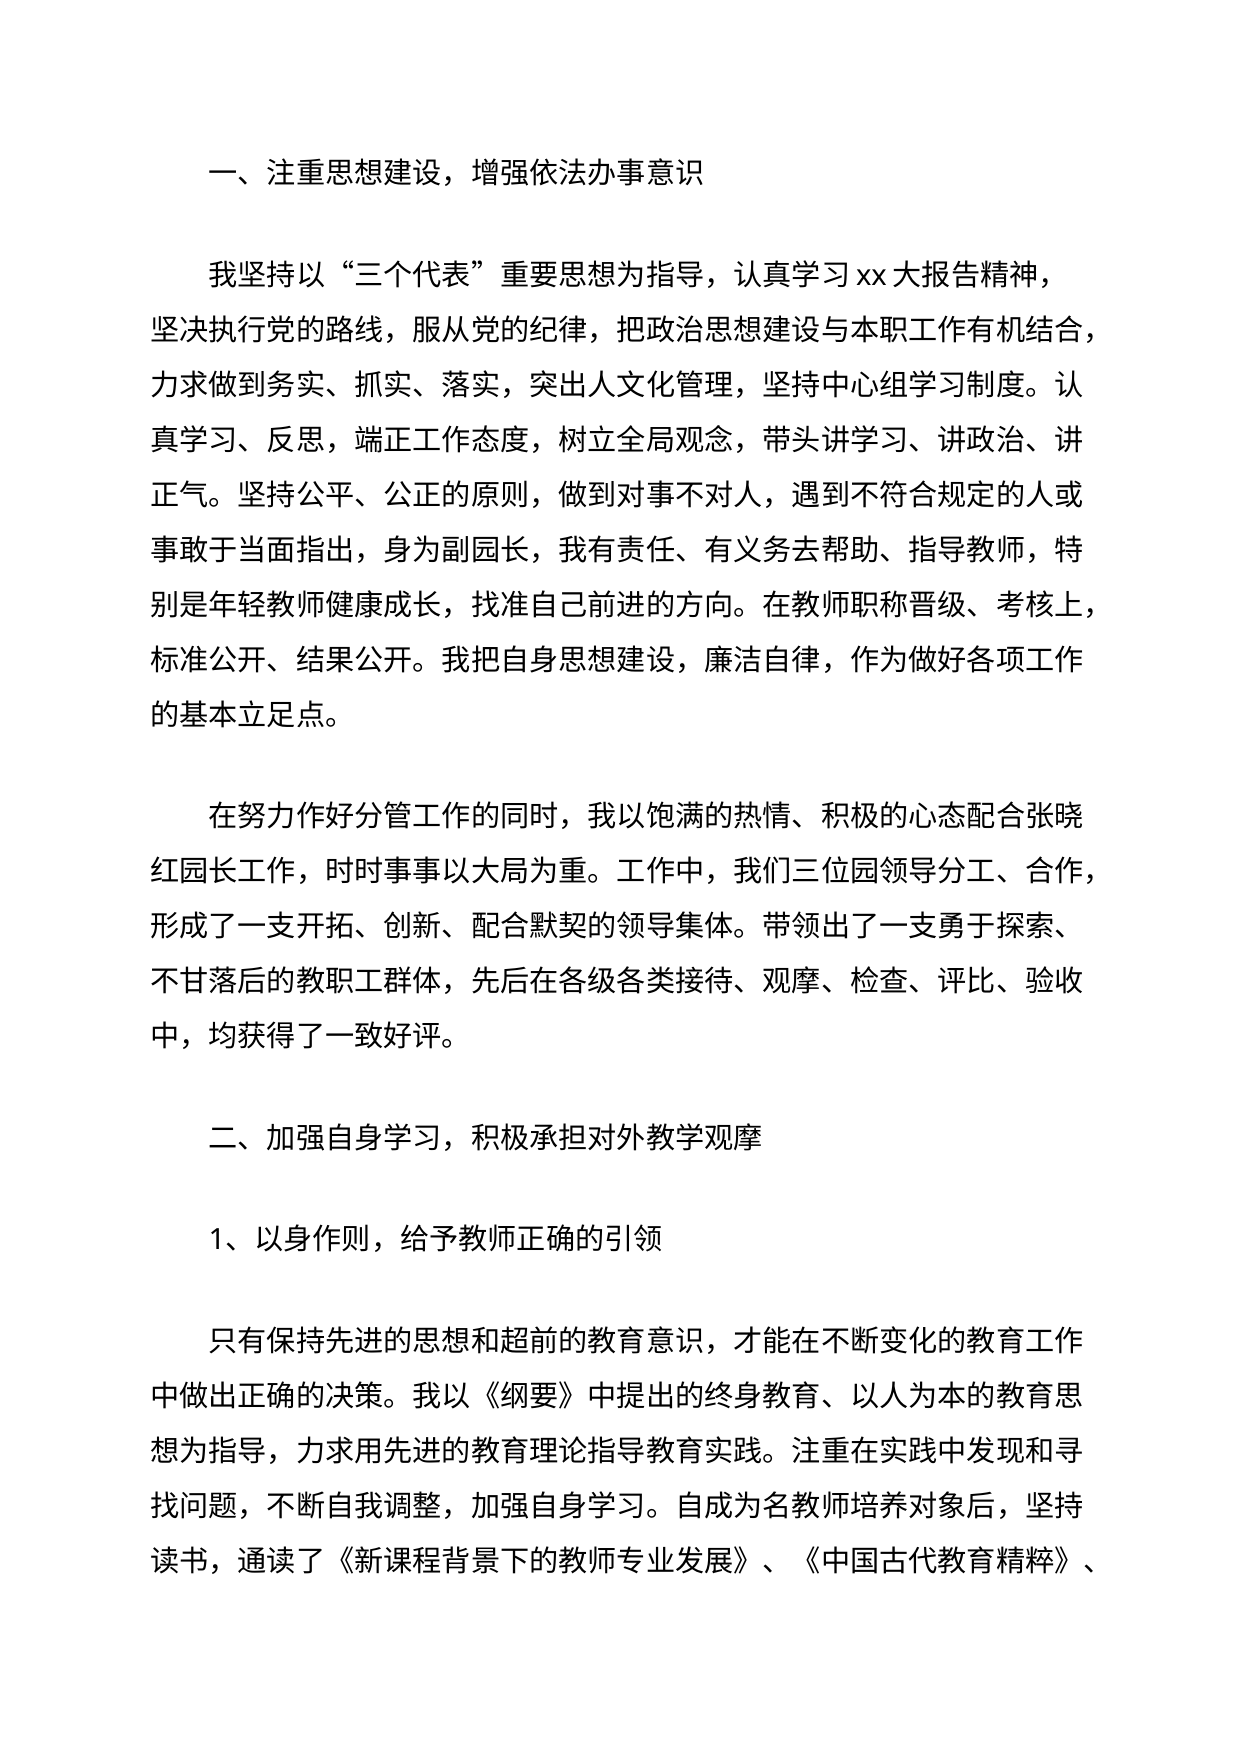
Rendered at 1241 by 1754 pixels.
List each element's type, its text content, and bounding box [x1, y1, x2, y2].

text 一、注重思想建设，增强依法办事意识 [150, 150, 1090, 192]
text 1、以身作则，给予教师正确的引领 [150, 1216, 1090, 1258]
text 在努力作好分管工作的同时，我以饱满的热情、积极的心态配合张晓红园长工作，时时事事以大局为重。工作中，我们三位园领导分工、合作，形成了一支开拓、创新、配合默契的领导集体。带领出了一支勇于探索、不甘落后的教职工群体，先后在各级各类接待、观摩、检查、评比、验收中，均获得了一致好评。 [150, 793, 1090, 1055]
text 我坚持以“三个代表”重要思想为指导，认真学习xx大报告精神，坚决执行党的路线，服从党的纪律，把政治思想建设与本职工作有机结合，力求做到务实、抓实、落实，突出人文化管理，坚持中心组学习制度。认真学习、反思，端正工作态度，树立全局观念，带头讲学习、讲政治、讲正气。坚持公平、公正的原则，做到对事不对人，遇到不符合规定的人或事敢于当面指出，身为副园长，我有责任、有义务去帮助、指导教师，特别是年轻教师健康成长，找准自己前进的方向。在教师职称晋级、考核上，标准公开、结果公开。我把自身思想建设，廉洁自律，作为做好各项工作的基本立足点。 [150, 252, 1090, 733]
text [150, 1318, 1090, 1580]
text 二、加强自身学习，积极承担对外教学观摩 [150, 1114, 1090, 1156]
